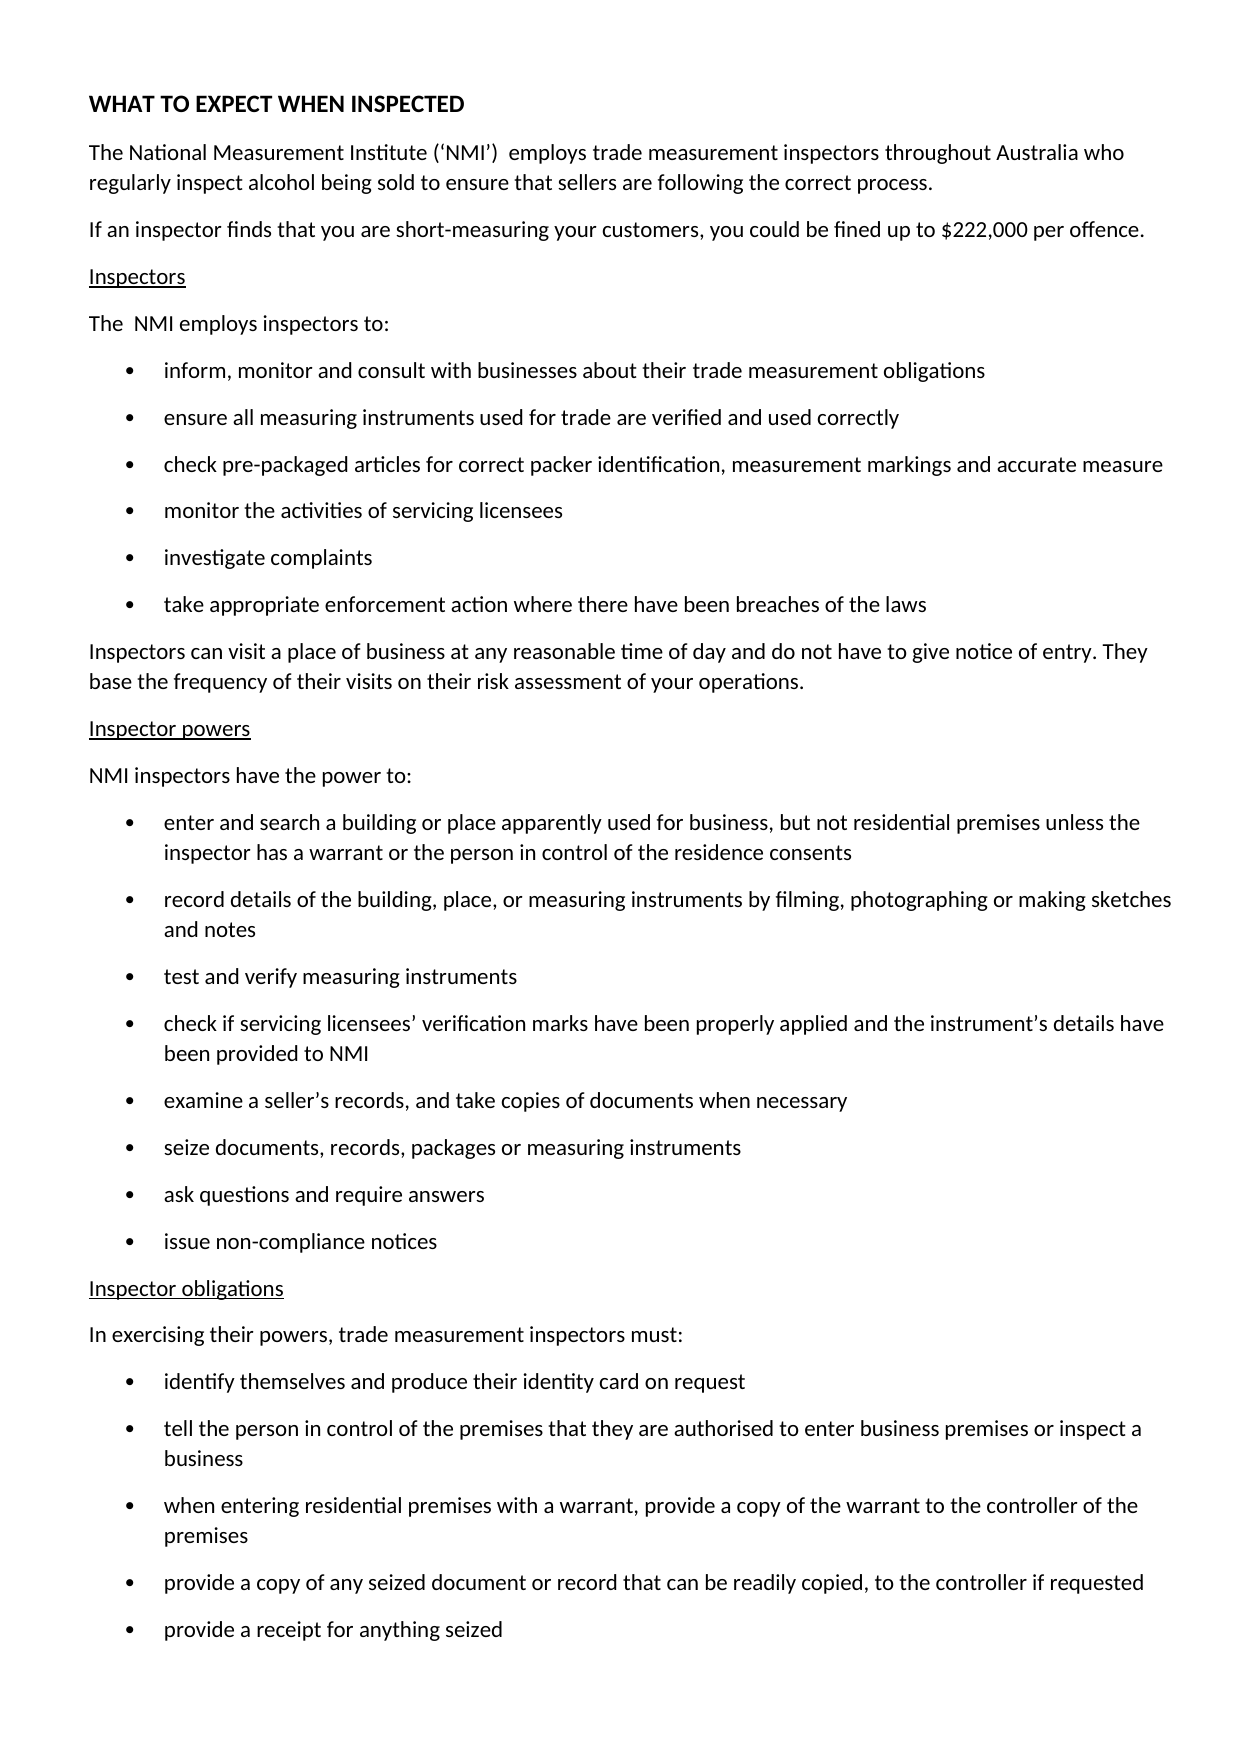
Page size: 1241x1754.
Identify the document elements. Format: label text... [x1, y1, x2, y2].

text The NMI employs inspectors to: [89, 309, 1181, 337]
text Inspector powers [89, 714, 1181, 742]
list examine a seller’s records, and take copies of documents when necessary [126, 1086, 1181, 1114]
list take appropriate enforcement action where there have been breaches of the laws [126, 590, 1181, 618]
text WHAT TO EXPECT WHEN INSPECTED [89, 89, 1181, 119]
list enter and search a building or place apparently used for business, but not residential premises unless the inspector has a warrant or the person in control of the residence consents [126, 808, 1181, 866]
list when entering residential premises with a warrant, provide a copy of the warrant to the controller of the premises [126, 1491, 1181, 1549]
text If an inspector finds that you are short-measuring your customers, you could be fined up to $222,000 per offence. [89, 215, 1181, 243]
list ensure all measuring instruments used for trade are verified and used correctly [126, 403, 1181, 431]
text The National Measurement Institute (‘NMI’) employs trade measurement inspectors throughout Australia who regularly inspect alcohol being sold to ensure that sellers are following the correct process. [89, 138, 1181, 196]
text Inspectors [89, 262, 1181, 290]
list inform, monitor and consult with businesses about their trade measurement obligations [126, 356, 1181, 384]
list investigate complaints [126, 543, 1181, 571]
list provide a receipt for anything seized [126, 1615, 1181, 1643]
list check if servicing licensees’ verification marks have been properly applied and the instrument’s details have been provided to NMI [126, 1009, 1181, 1067]
text Inspectors can visit a place of business at any reasonable time of day and do not have to give notice of entry. They base the frequency of their visits on their risk assessment of your operations. [89, 637, 1181, 695]
list test and verify measuring instruments [126, 962, 1181, 990]
list identify themselves and produce their identity card on request [126, 1367, 1181, 1395]
text Inspector obligations [89, 1274, 1181, 1302]
list record details of the building, place, or measuring instruments by filming, photographing or making sketches and notes [126, 885, 1181, 943]
list seize documents, records, packages or measuring instruments [126, 1133, 1181, 1161]
list monitor the activities of servicing licensees [126, 497, 1181, 524]
list check pre-packaged articles for correct packer identification, measurement markings and accurate measure [126, 450, 1181, 478]
list ask questions and require answers [126, 1180, 1181, 1208]
list provide a copy of any seized document or record that can be readily copied, to the controller if requested [126, 1568, 1181, 1596]
list issue non-compliance notices [126, 1227, 1181, 1255]
text NMI inspectors have the power to: [89, 761, 1181, 789]
text In exercising their powers, trade measurement inspectors must: [89, 1321, 1181, 1348]
list tell the person in control of the premises that they are authorised to enter business premises or inspect a business [126, 1414, 1181, 1472]
